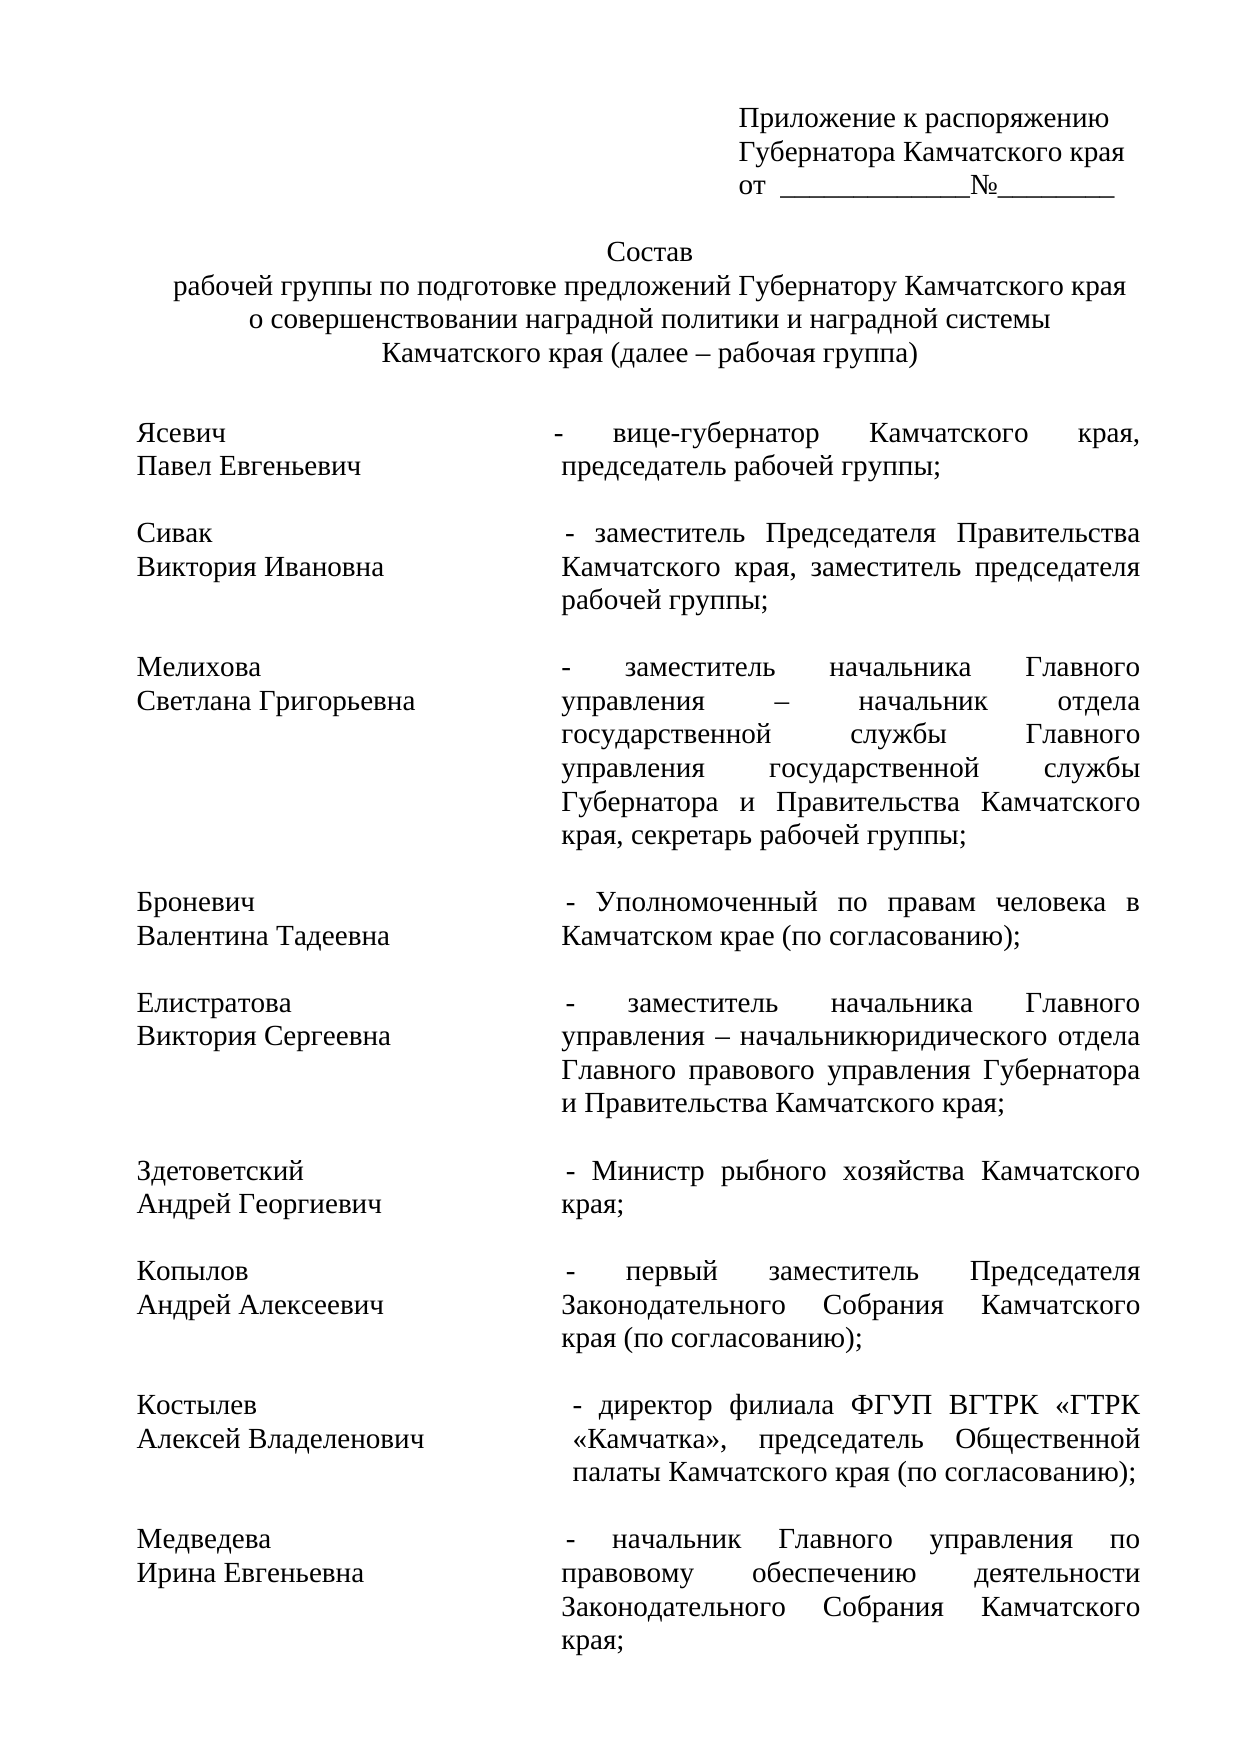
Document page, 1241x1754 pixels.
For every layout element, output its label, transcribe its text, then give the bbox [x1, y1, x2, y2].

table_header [136, 415, 561, 1656]
text о совершенствовании наградной политики и наградной системы [148, 302, 1152, 335]
text Приложение к распоряжению [738, 100, 1152, 134]
text от _____________№________ [738, 167, 1152, 201]
text Камчатского края (далее – рабочая группа) [148, 335, 1152, 369]
title Состав [148, 234, 1152, 268]
text рабочей группы по подготовке предложений Губернатору Камчатского края [148, 268, 1152, 302]
text Губернатора Камчатского края [738, 134, 1152, 167]
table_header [561, 415, 1141, 1656]
